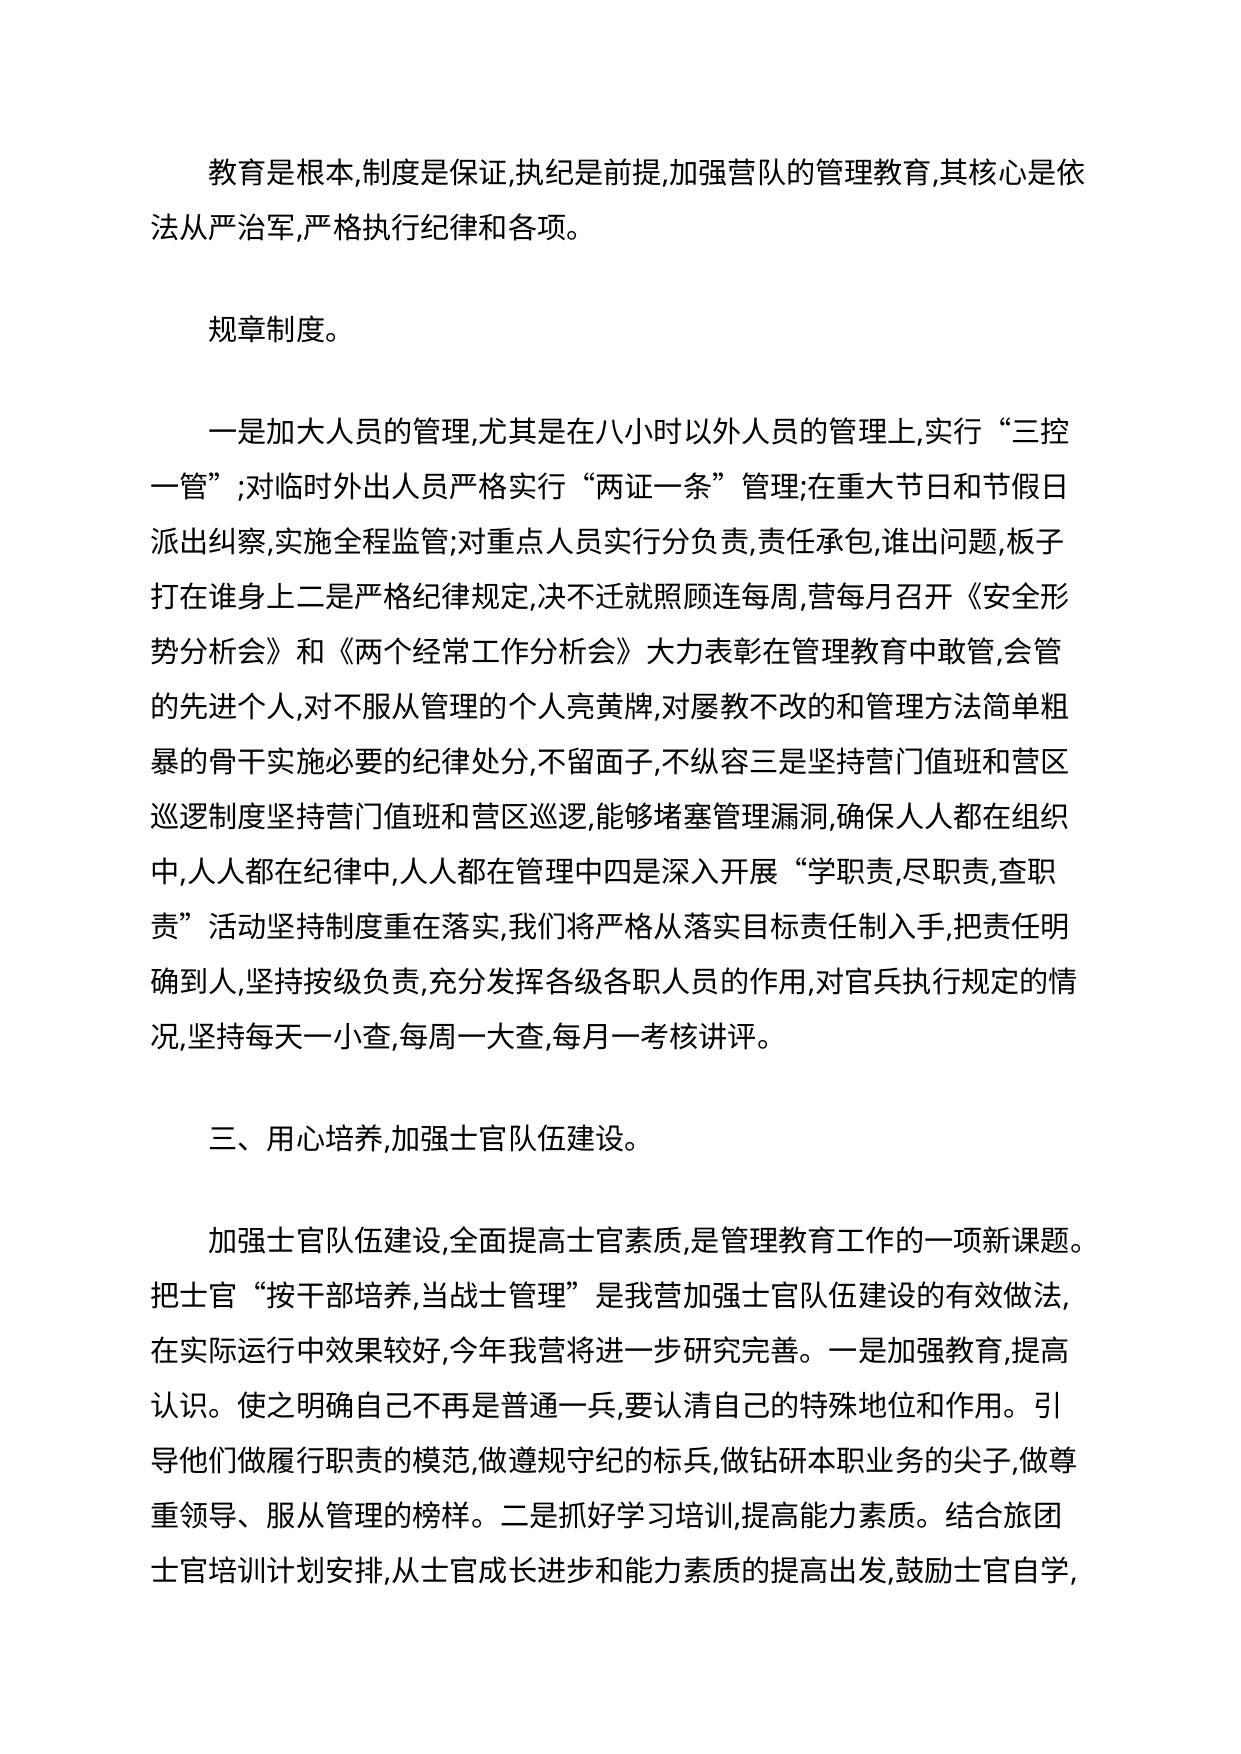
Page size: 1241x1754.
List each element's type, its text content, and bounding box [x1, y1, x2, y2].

text 一是加大人员的管理,尤其是在八小时以外人员的管理上,实行“三控一管”;对临时外出人员严格实行“两证一条”管理;在重大节日和节假日派出纠察,实施全程监管;对重点人员实行分负责,责任承包,谁出问题,板子打在谁身上二是严格纪律规定,决不迁就照顾连每周,营每月召开《安全形势分析会》和《两个经常工作分析会》大力表彰在管理教育中敢管,会管的先进个人,对不服从管理的个人亮黄牌,对屡教不改的和管理方法简单粗暴的骨干实施必要的纪律处分,不留面子,不纵容三是坚持营门值班和营区巡逻制度坚持营门值班和营区巡逻,能够堵塞管理漏洞,确保人人都在组织中,人人都在纪律中,人人都在管理中四是深入开展“学职责,尽职责,查职责”活动坚持制度重在落实,我们将严格从落实目标责任制入手,把责任明确到人,坚持按级负责,充分发挥各级各职人员的作用,对官兵执行规定的情况,坚持每天一小查,每周一大查,每月一考核讲评。 [150, 409, 1090, 1056]
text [150, 1218, 1090, 1590]
text 规章制度。 [150, 307, 1090, 349]
text 教育是根本,制度是保证,执纪是前提,加强营队的管理教育,其核心是依法从严治军,严格执行纪律和各项。 [150, 150, 1090, 247]
text 三、用心培养,加强士官队伍建设。 [150, 1116, 1090, 1158]
